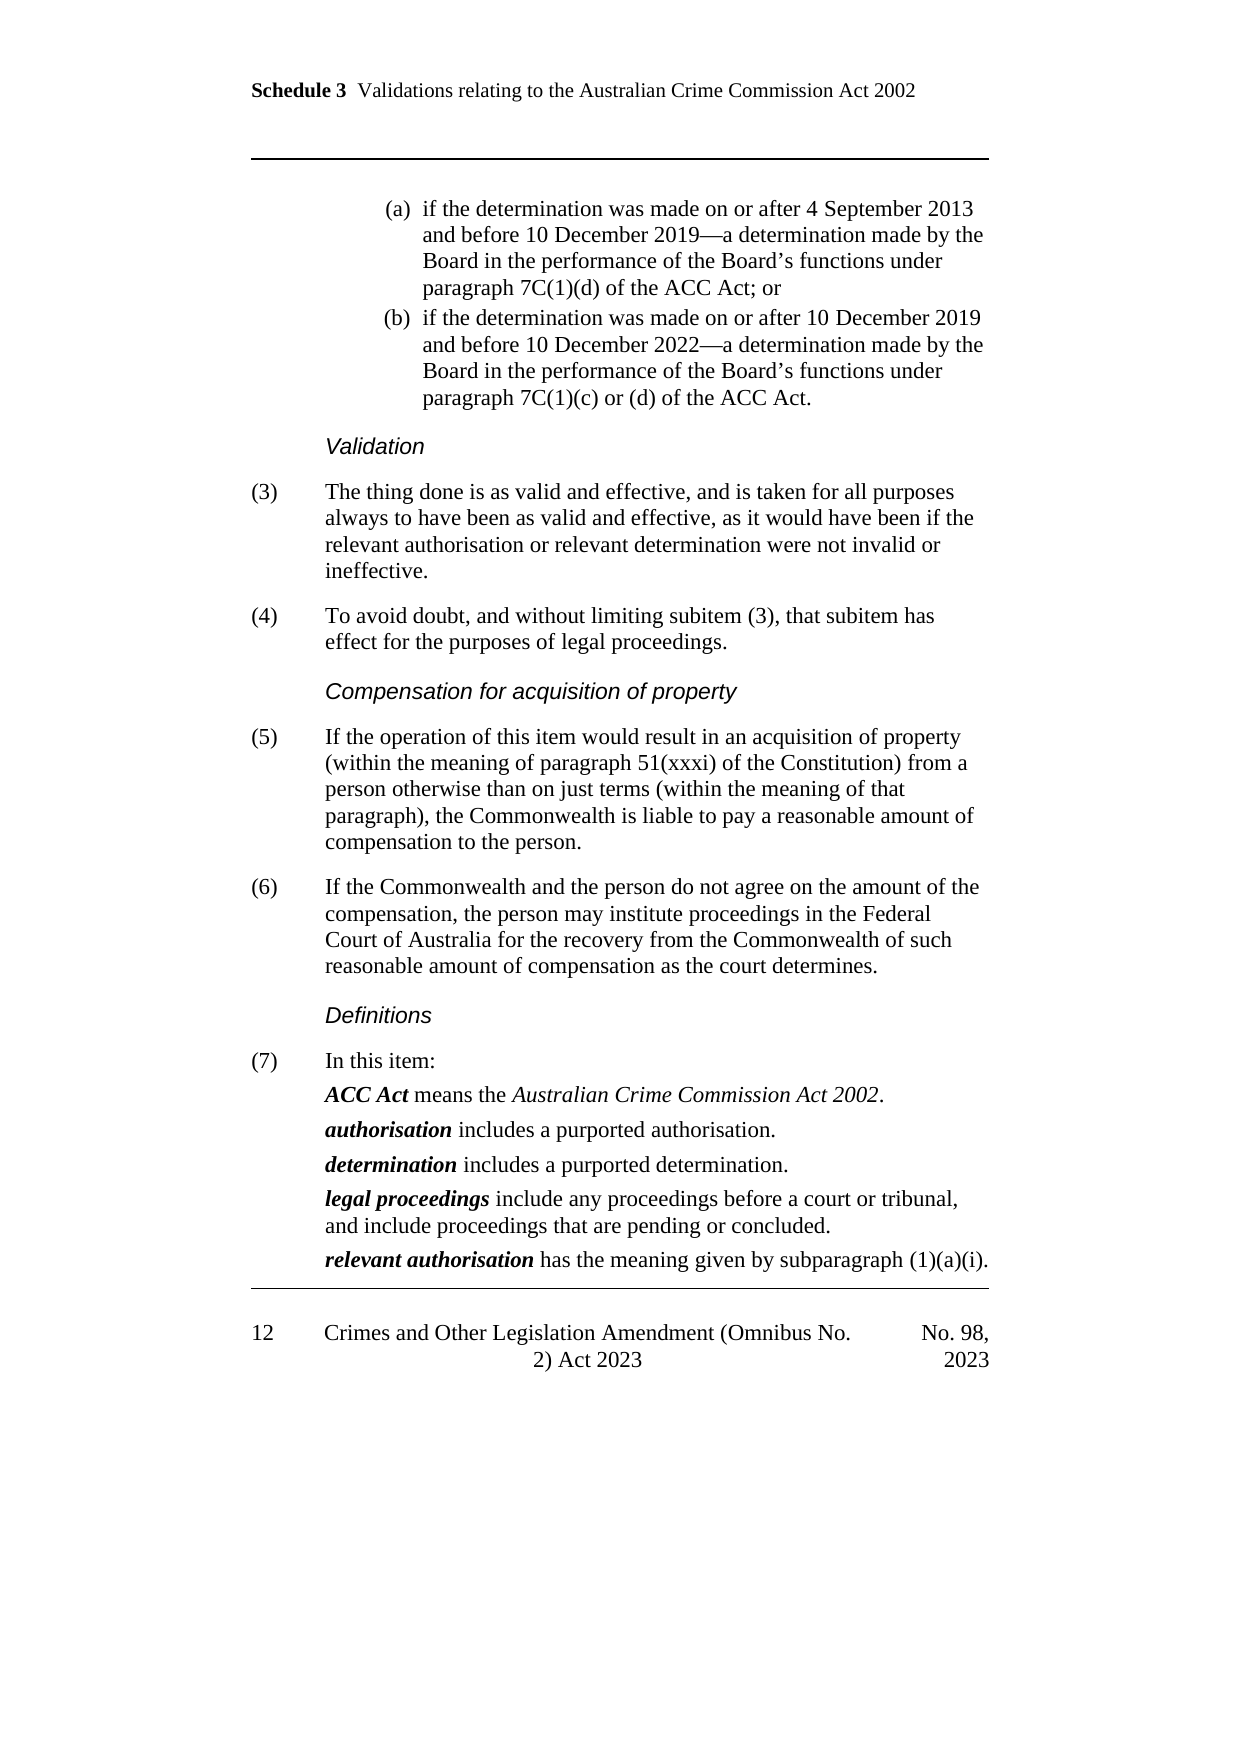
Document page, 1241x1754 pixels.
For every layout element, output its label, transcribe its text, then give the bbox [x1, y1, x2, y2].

text (5) If the operation of this item would result in an acquisition of property (within the meaning of paragraph 51(xxxi) of the Constitution) from a person otherwise than on just terms (within the meaning of that paragraph), the Commonwealth is liable to pay a reasonable amount of compensation to the person. [251, 723, 989, 854]
text ACC Act means the Australian Crime Commission Act 2002. [325, 1081, 989, 1108]
text authorisation includes a purported authorisation. [325, 1116, 989, 1142]
text (b) if the determination was made on or after 10 December 2019 and before 10 December 2022—a determination made by the Board in the performance of the Board’s functions under paragraph 7C(1)(c) or (d) of the ACC Act. [251, 304, 989, 410]
text legal proceedings include any proceedings before a court or tribunal, and include proceedings that are pending or concluded. [325, 1186, 989, 1238]
text determination includes a purported determination. [325, 1151, 989, 1177]
text (3) The thing done is as valid and effective, and is taken for all purposes always to have been as valid and effective, as it would have been if the relevant authorisation or relevant determination were not invalid or ineffective. [251, 478, 989, 583]
text Validation [325, 433, 989, 459]
text (6) If the Commonwealth and the person do not agree on the amount of the compensation, the person may institute proceedings in the Federal Court of Australia for the recovery from the Commonwealth of such reasonable amount of compensation as the court determines. [251, 873, 989, 979]
text Definitions [325, 1002, 989, 1028]
text (a) if the determination was made on or after 4 September 2013 and before 10 December 2019—a determination made by the Board in the performance of the Board’s functions under paragraph 7C(1)(d) of the ACC Act; or [251, 195, 989, 300]
text relevant authorisation has the meaning given by subparagraph (1)(a)(i). [325, 1247, 989, 1273]
text Compensation for acquisition of property [325, 678, 989, 704]
text (4) To avoid doubt, and without limiting subitem (3), that subitem has effect for the purposes of legal proceedings. [251, 602, 989, 655]
text (7) In this item: [251, 1047, 989, 1073]
